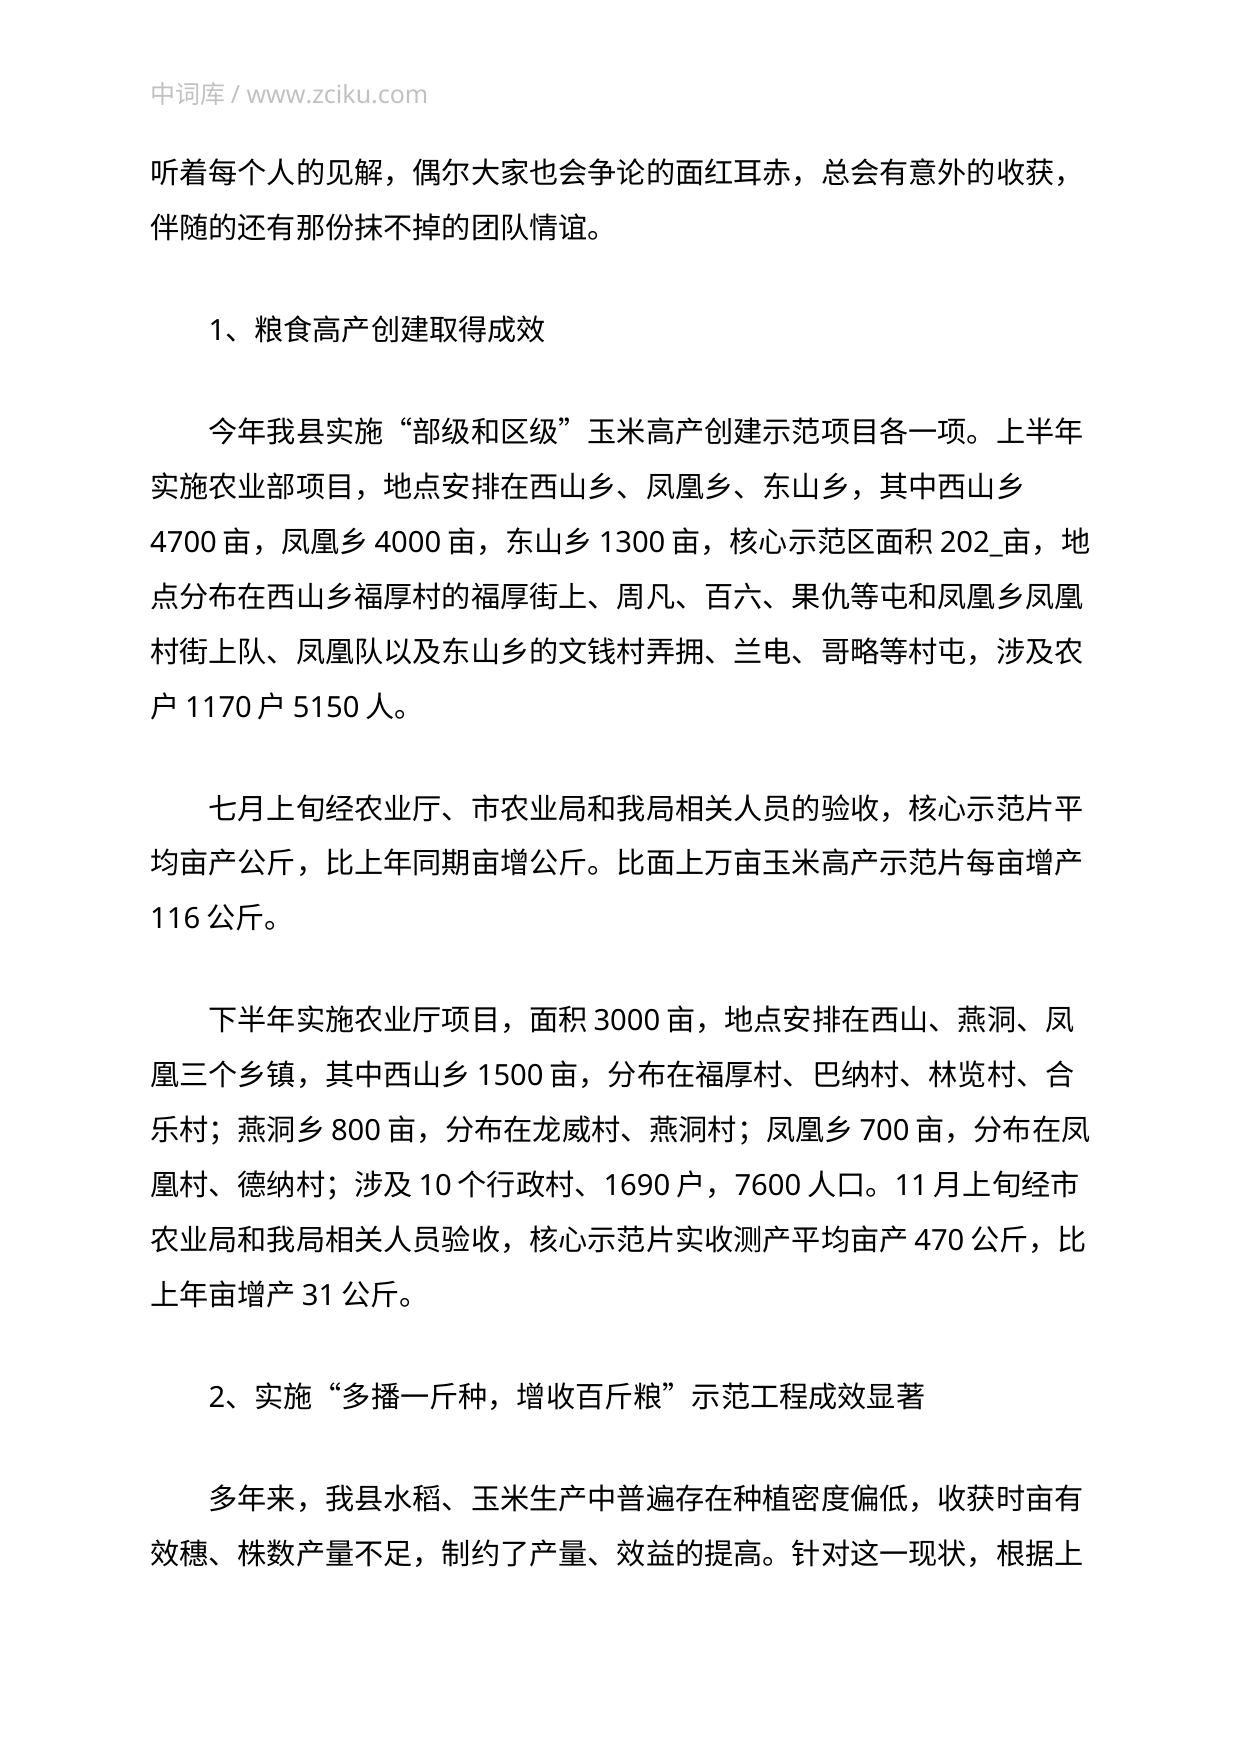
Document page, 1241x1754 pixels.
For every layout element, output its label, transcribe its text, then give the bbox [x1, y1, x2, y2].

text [150, 1476, 1090, 1573]
text 下半年实施农业厅项目，面积3000亩，地点安排在西山、燕洞、凤凰三个乡镇，其中西山乡1500亩，分布在福厚村、巴纳村、林览村、合乐村；燕洞乡800亩，分布在龙威村、燕洞村；凤凰乡700亩，分布在凤凰村、德纳村；涉及10个行政村、1690户，7600人口。11月上旬经市农业局和我局相关人员验收，核心示范片实收测产平均亩产470公斤，比上年亩增产31公斤。 [150, 997, 1090, 1314]
text 1、粮食高产创建取得成效 [150, 307, 1090, 349]
text 七月上旬经农业厅、市农业局和我局相关人员的验收，核心示范片平均亩产公斤，比上年同期亩增公斤。比面上万亩玉米高产示范片每亩增产116公斤。 [150, 785, 1090, 937]
text 今年我县实施“部级和区级”玉米高产创建示范项目各一项。上半年实施农业部项目，地点安排在西山乡、凤凰乡、东山乡，其中西山乡4700亩，凤凰乡4000亩，东山乡1300亩，核心示范区面积202_亩，地点分布在西山乡福厚村的福厚街上、周凡、百六、果仇等屯和凤凰乡凤凰村街上队、凤凰队以及东山乡的文钱村弄拥、兰电、哥略等村屯，涉及农户1170户5150人。 [150, 409, 1090, 726]
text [150, 150, 1090, 247]
text 2、实施“多播一斤种，增收百斤粮”示范工程成效显著 [150, 1374, 1090, 1416]
